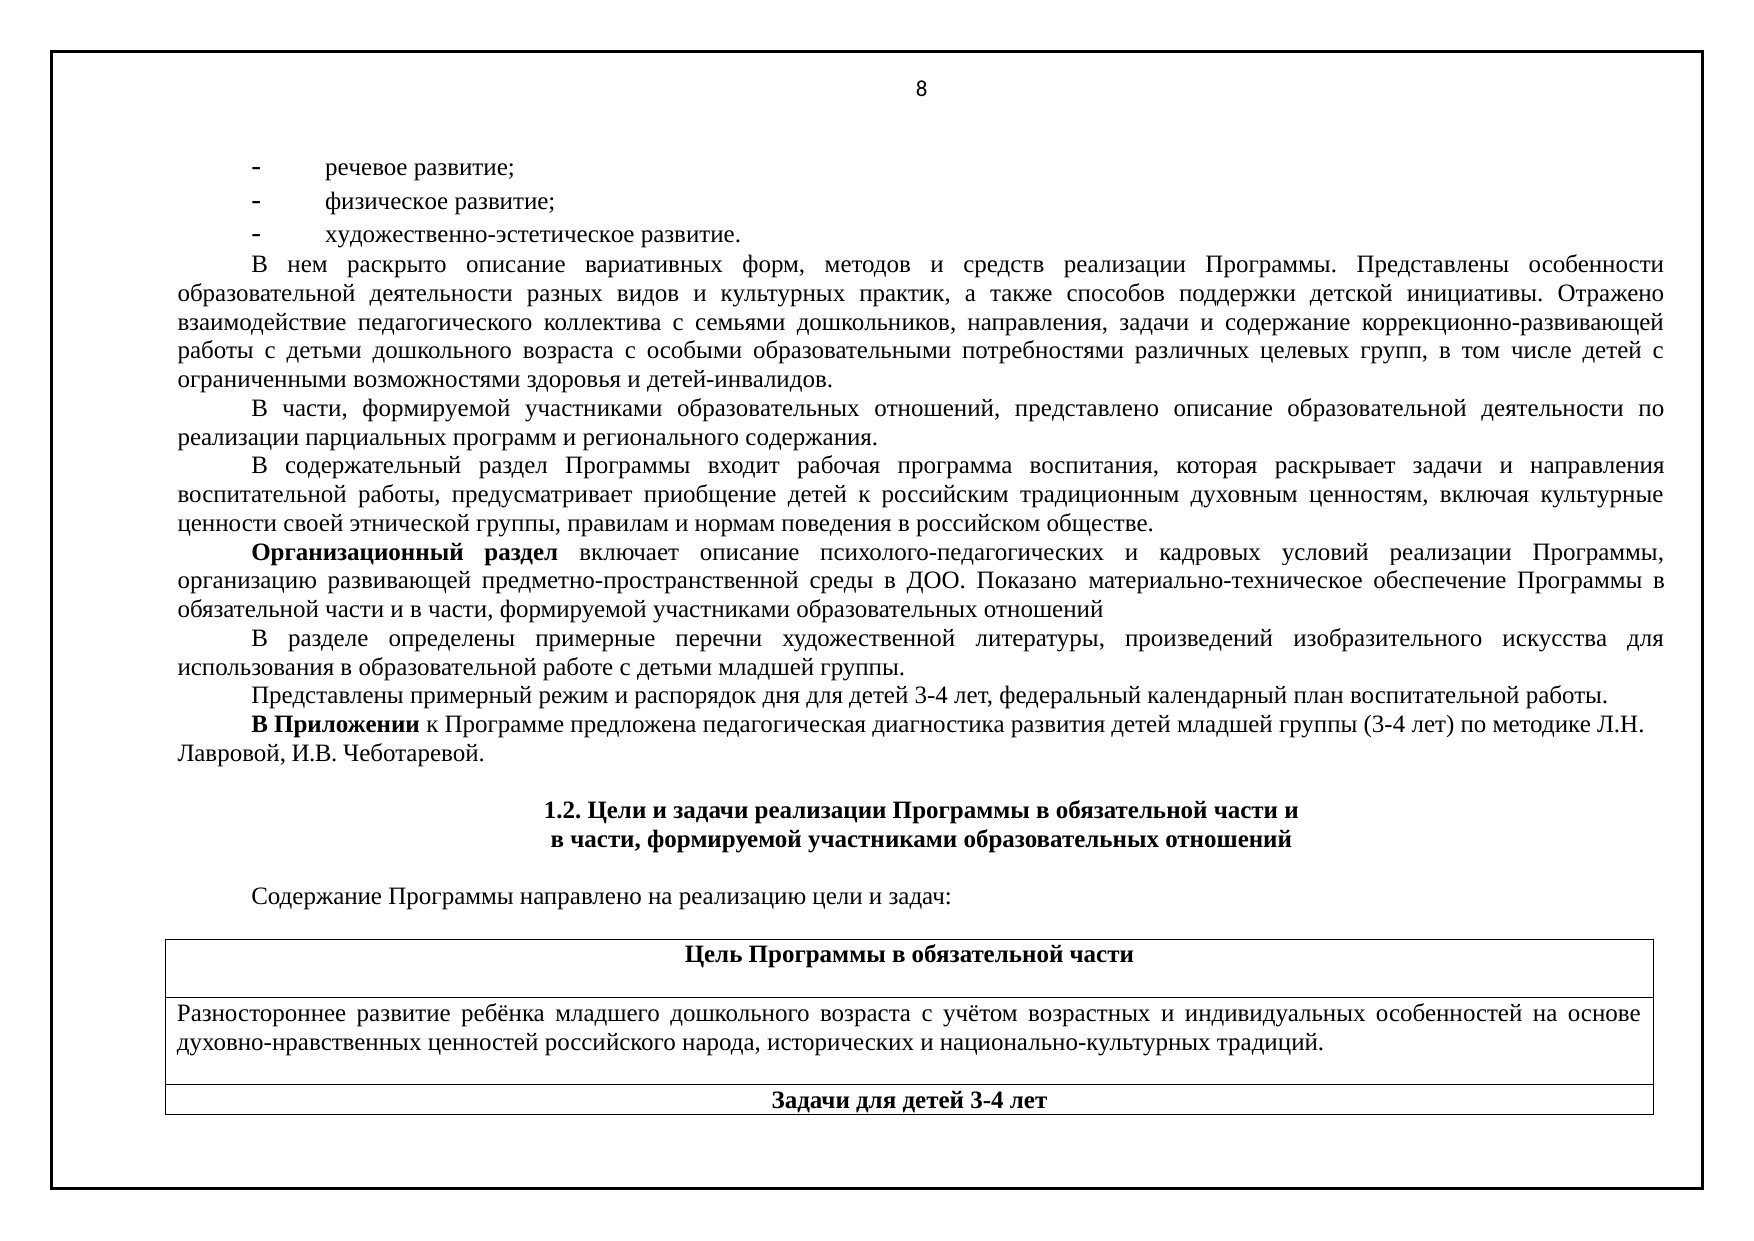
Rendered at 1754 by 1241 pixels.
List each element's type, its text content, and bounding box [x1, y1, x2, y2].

text Организационный раздел включает описание психолого-педагогических и кадровых условий реализации Программы, организацию развивающей предметно-пространственной среды в ДОО. Показано материально-техническое обеспечение Программы в обязательной части и в части, формируемой участниками образовательных отношений [177, 537, 1665, 623]
text Представлены примерный режим и распорядок дня для детей 3-4 лет, федеральный календарный план воспитательной работы. [177, 680, 1665, 709]
list художественно-эстетическое развитие. [177, 216, 1665, 249]
text В Приложении к Программе предложена педагогическая диагностика развития детей младшей группы (3-4 лет) по методике Л.Н. Лавровой, И.В. Чеботаревой. [177, 709, 1665, 767]
text В разделе определены примерные перечни художественной литературы, произведений изобразительного искусства для использования в образовательной работе с детьми младшей группы. [177, 623, 1665, 680]
list речевое развитие; [177, 148, 1665, 182]
text В нем раскрыто описание вариативных форм, методов и средств реализации Программы. Представлены особенности образовательной деятельности разных видов и культурных практик, а также способов поддержки детской инициативы. Отражено взаимодействие педагогического коллектива с семьями дошкольников, направления, задачи и содержание коррекционно-развивающей работы с детьми дошкольного возраста с особыми образовательными потребностями различных целевых групп, в том числе детей с ограниченными возможностями здоровья и детей-инвалидов. [177, 249, 1665, 393]
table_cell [166, 1085, 1653, 1114]
text В содержательный раздел Программы входит рабочая программа воспитания, которая раскрывает задачи и направления воспитательной работы, предусматривает приобщение детей к российским традиционным духовным ценностям, включая культурные ценности своей этнической группы, правилам и нормам поведения в российском обществе. [177, 450, 1665, 537]
table_header Цель Программы в обязательной части [166, 940, 1653, 997]
table_cell Разностороннее развитие ребёнка младшего дошкольного возраста с учётом возрастных и индивидуальных особенностей на основе духовно-нравственных ценностей российского народа, исторических и национально-культурных традиций. [166, 998, 1653, 1084]
list В части, формируемой участниками образовательных отношений, представлено описание образовательной деятельности по реализации парциальных программ и регионального содержания. [177, 393, 1665, 450]
list физическое развитие; [177, 182, 1665, 216]
text в части, формируемой участниками образовательных отношений [177, 824, 1665, 853]
text Содержание Программы направлено на реализацию цели и задач: [177, 881, 1665, 910]
text 1.2. Цели и задачи реализации Программы в обязательной части и [177, 795, 1665, 824]
